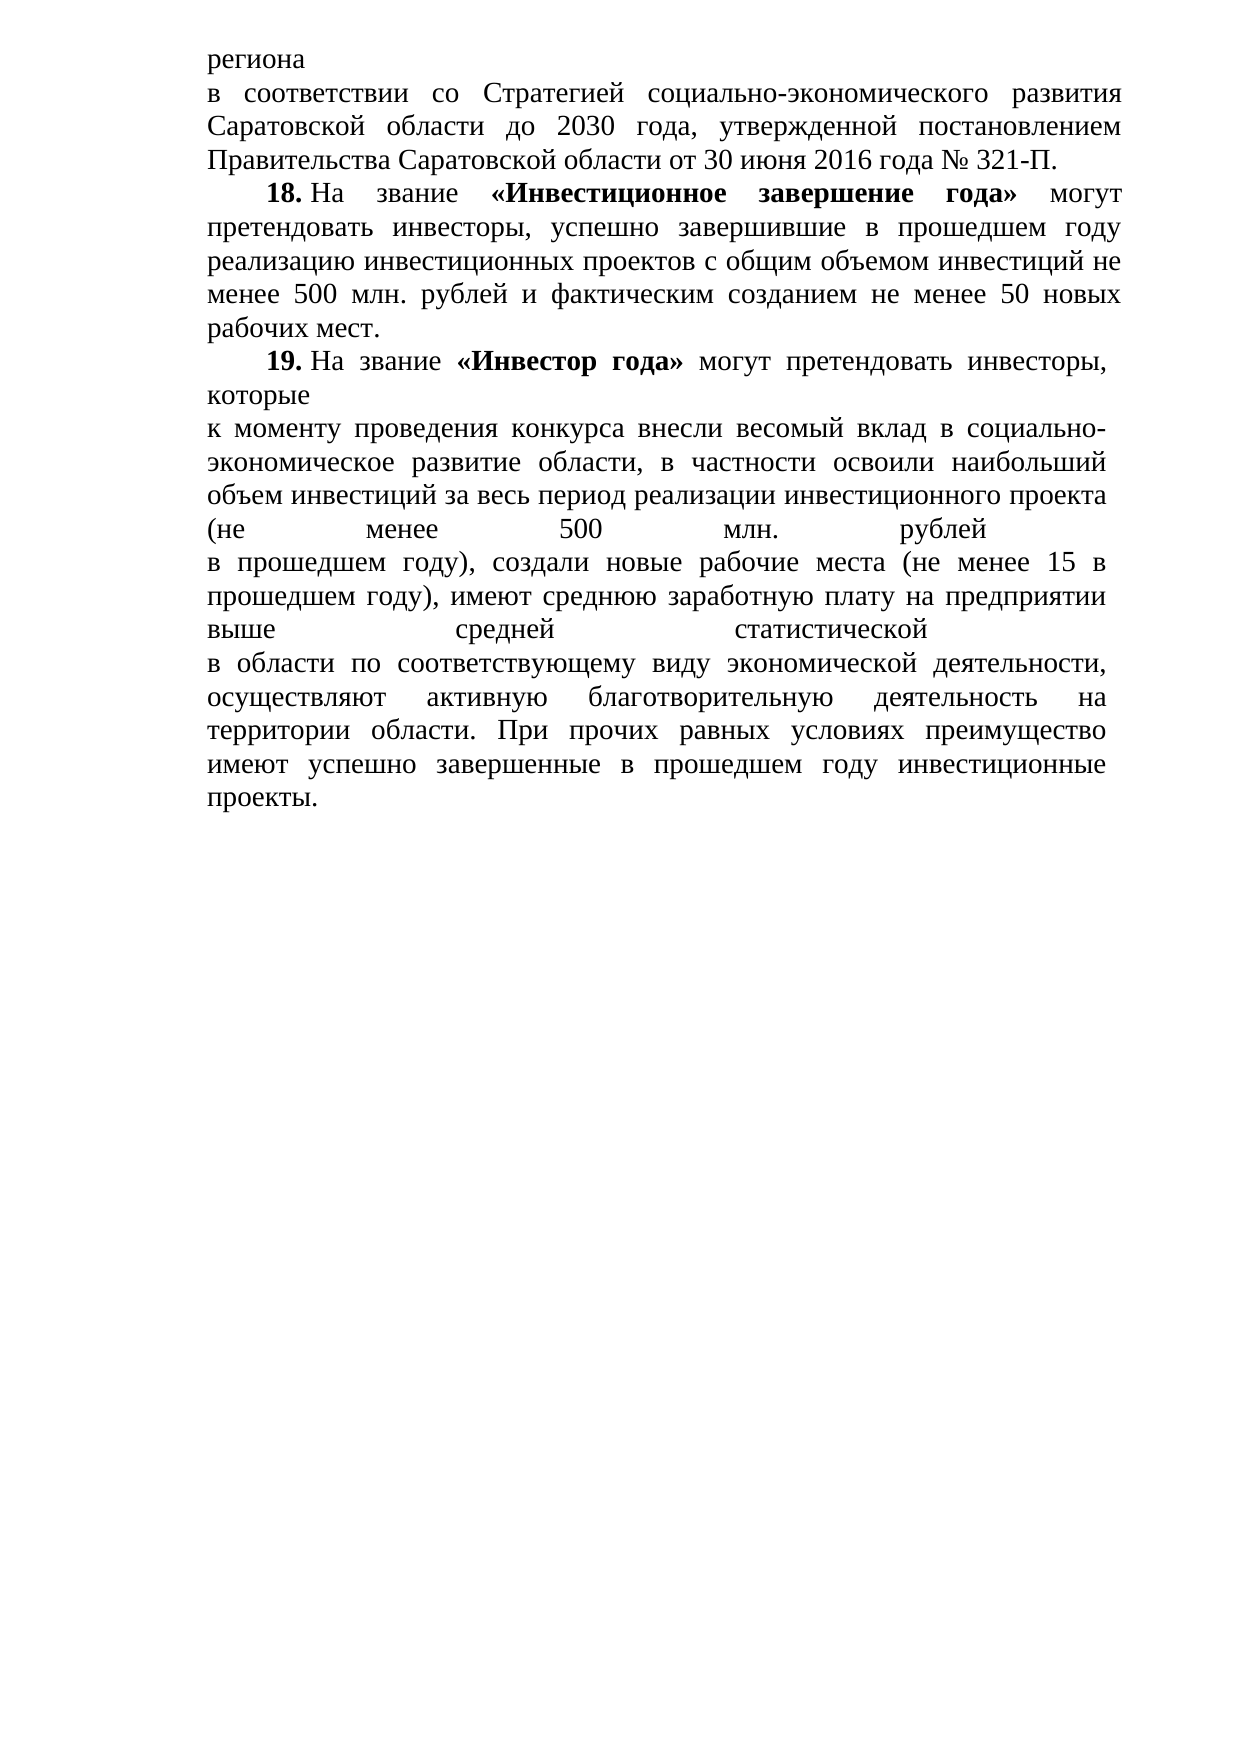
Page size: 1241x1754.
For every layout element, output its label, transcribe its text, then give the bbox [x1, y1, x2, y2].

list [207, 41, 1122, 176]
list На звание «Инвестор года» могут претендовать инвесторы, которые к моменту проведения конкурса внесли весомый вклад в социально-экономическое развитие области, в частности освоили наибольший объем инвестиций за весь период реализации инвестиционного проекта (не менее 500 млн. рублей в прошедшем году), создали новые рабочие места (не менее 15 в прошедшем году), имеют среднюю заработную плату на предприятии выше средней статистической в области по соответствующему виду экономической деятельности, осуществляют активную благотворительную деятельность на территории области. При прочих равных условиях преимущество имеют успешно завершенные в прошедшем году инвестиционные проекты. [207, 343, 1107, 813]
list На звание «Инвестиционное завершение года» могут претендовать инвесторы, успешно завершившие в прошедшем году реализацию инвестиционных проектов с общим объемом инвестиций не менее 500 млн. рублей и фактическим созданием не менее 50 новых рабочих мест. [207, 176, 1122, 343]
